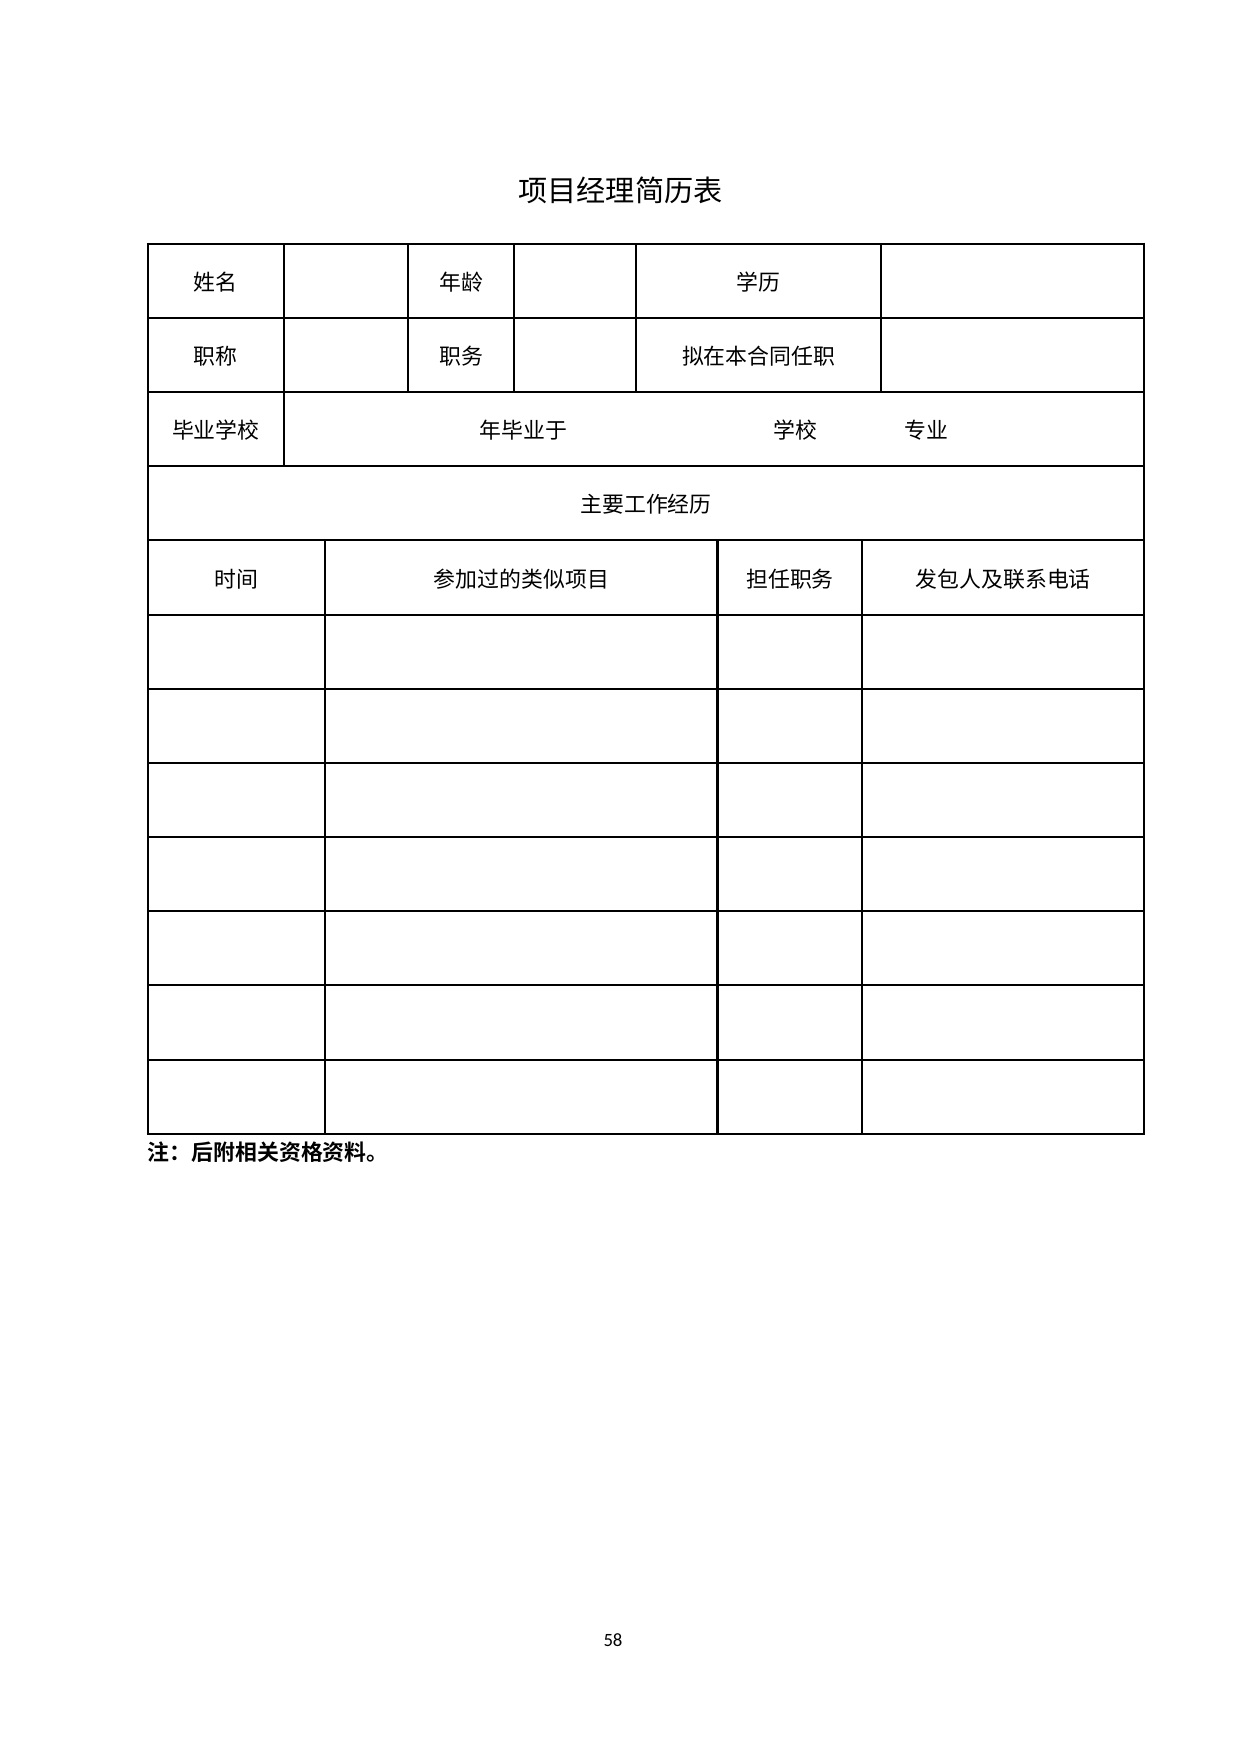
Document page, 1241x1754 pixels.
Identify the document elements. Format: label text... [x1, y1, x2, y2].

table_cell 参加过的类似项目 [326, 541, 716, 613]
table_cell 年毕业于 学校 专业 [285, 393, 1143, 465]
table_cell [326, 912, 716, 984]
table_cell [882, 319, 1143, 391]
table_cell [863, 616, 1143, 688]
table_cell [863, 838, 1143, 910]
text 注：后附相关资格资料。 [148, 1135, 1092, 1167]
table_cell [326, 764, 716, 836]
table_cell [719, 616, 861, 688]
table_header 年龄 [409, 245, 513, 317]
table_cell [149, 986, 324, 1058]
table_header [882, 245, 1143, 317]
table_cell [149, 616, 324, 688]
table_cell 职务 [409, 319, 513, 391]
table_cell [719, 986, 861, 1058]
table_cell 毕业学校 [149, 393, 283, 465]
table_cell [863, 912, 1143, 984]
text 项目经理简历表 [148, 156, 1092, 221]
table_cell 发包人及联系电话 [863, 541, 1143, 613]
table_cell [863, 690, 1143, 762]
table_header [515, 245, 635, 317]
table_cell [285, 319, 407, 391]
table_cell [149, 912, 324, 984]
table_cell [149, 764, 324, 836]
table_header 学历 [637, 245, 880, 317]
table_cell 主要工作经历 [149, 467, 1143, 539]
table_cell 拟在本合同任职 [637, 319, 880, 391]
table_cell [863, 986, 1143, 1058]
table_cell [149, 690, 324, 762]
table_cell [326, 838, 716, 910]
table_cell [149, 838, 324, 910]
table_cell [326, 986, 716, 1058]
table_cell [719, 838, 861, 910]
table_cell [326, 616, 716, 688]
table_cell [149, 1061, 324, 1133]
table_cell [326, 1061, 716, 1133]
table_cell [515, 319, 635, 391]
table_cell [326, 690, 716, 762]
table_cell 职称 [149, 319, 283, 391]
table_cell [719, 690, 861, 762]
table_cell [719, 912, 861, 984]
table_cell [719, 764, 861, 836]
table_cell 时间 [149, 541, 324, 613]
table_header [285, 245, 407, 317]
table_cell 担任职务 [719, 541, 861, 613]
table_header 姓名 [149, 245, 283, 317]
table_cell [719, 1061, 861, 1133]
table_cell [863, 764, 1143, 836]
table_cell [863, 1061, 1143, 1133]
